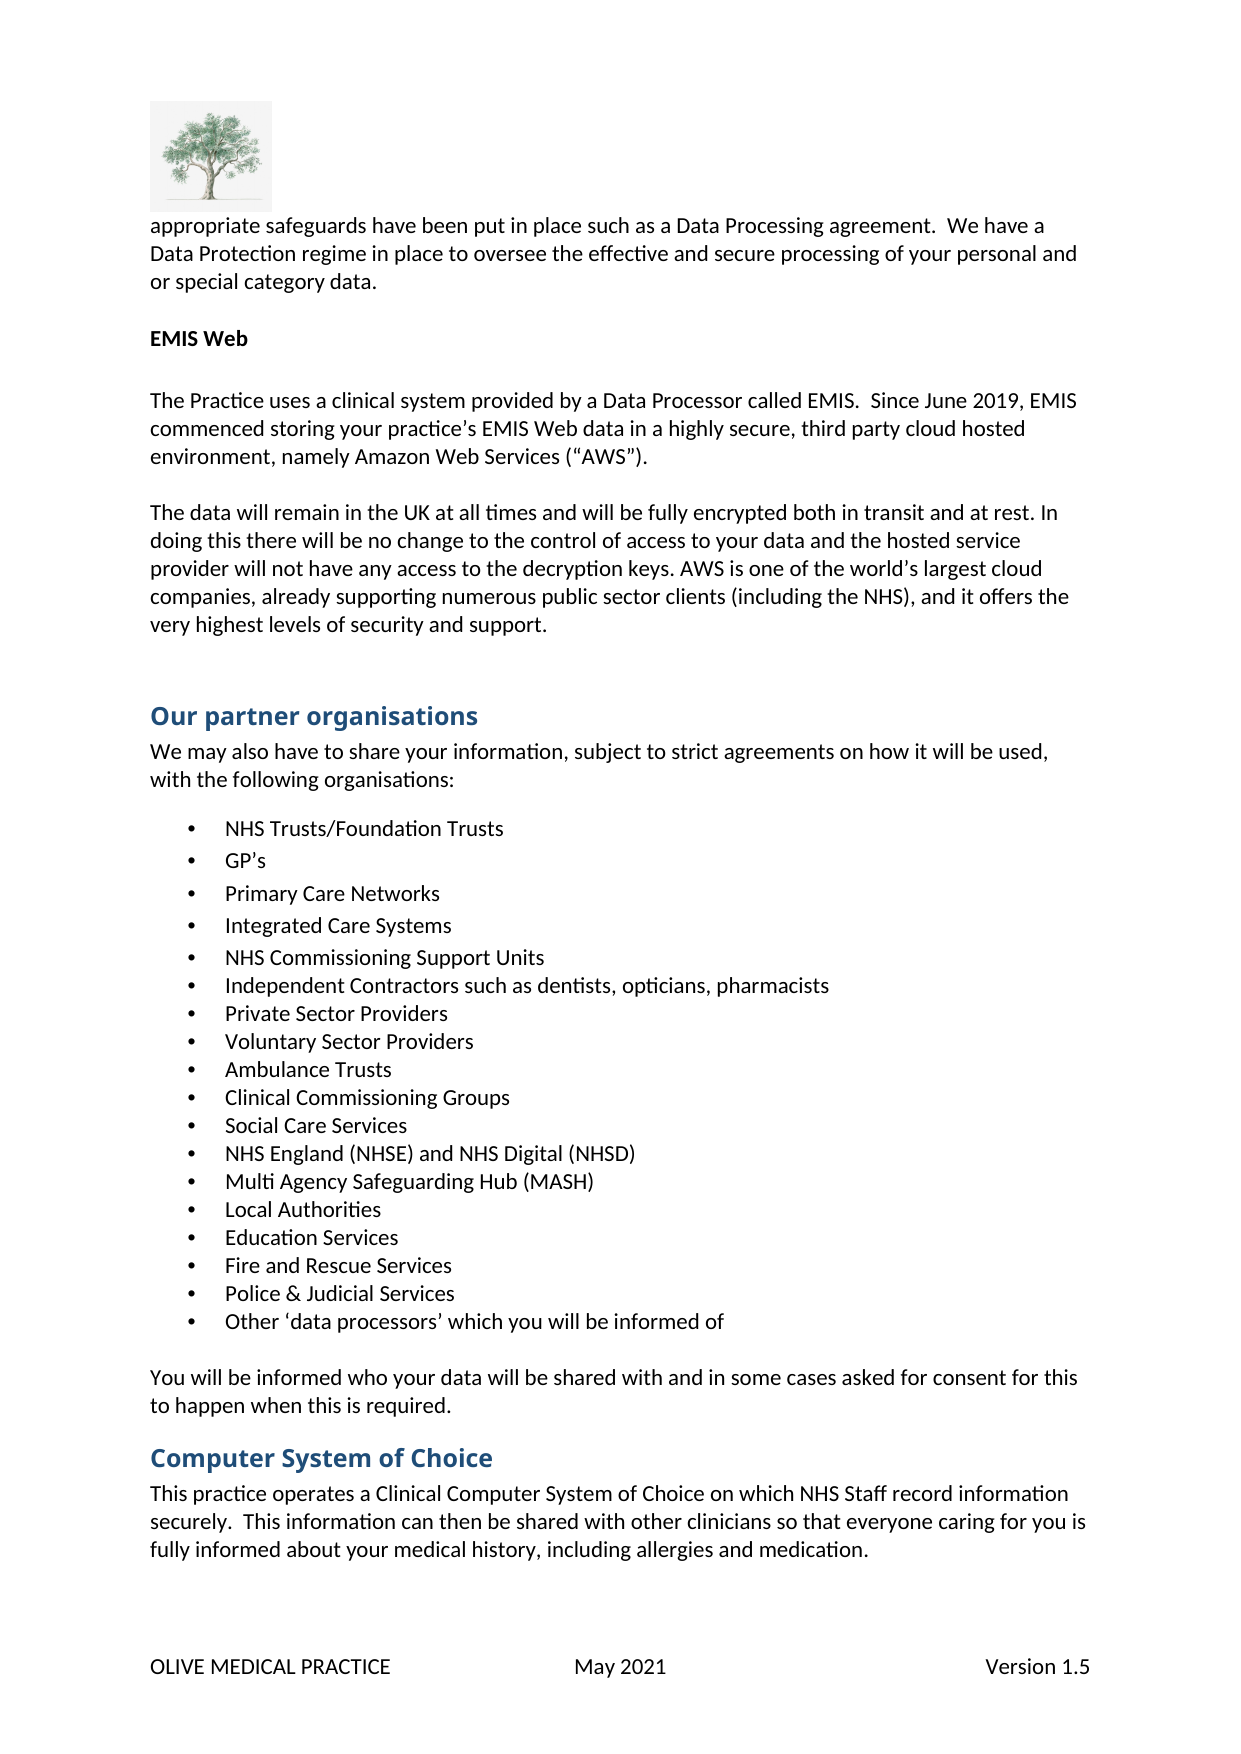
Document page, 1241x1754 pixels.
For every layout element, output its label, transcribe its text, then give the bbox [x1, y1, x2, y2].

list Fire and Rescue Services [187, 1251, 1090, 1279]
list Clinical Commissioning Groups [187, 1083, 1090, 1111]
text This practice operates a Clinical Computer System of Choice on which NHS Staff record information securely. This information can then be shared with other clinicians so that everyone caring for you is fully informed about your medical history, including allergies and medication. [150, 1479, 1090, 1563]
list Local Authorities [187, 1195, 1090, 1223]
list Education Services [187, 1223, 1090, 1251]
list Social Care Services [187, 1111, 1090, 1139]
list Private Sector Providers [187, 999, 1090, 1027]
text The Practice uses a clinical system provided by a Data Processor called EMIS. Since June 2019, EMIS commenced storing your practice’s EMIS Web data in a highly secure, third party cloud hosted environment, namely Amazon Web Services (“AWS”). [150, 386, 1090, 470]
list NHS Commissioning Support Units [187, 943, 1090, 971]
list Primary Care Networks [187, 879, 1090, 907]
list Ambulance Trusts [187, 1055, 1090, 1083]
list Multi Agency Safeguarding Hub (MASH) [187, 1167, 1090, 1195]
text You will be informed who your data will be shared with and in some cases asked for consent for this to happen when this is required. [150, 1363, 1090, 1419]
list NHS Trusts/Foundation Trusts [187, 814, 1090, 842]
list Integrated Care Systems [187, 911, 1090, 939]
text We may also have to share your information, subject to strict agreements on how it will be used, with the following organisations: [150, 737, 1090, 793]
subtitle Our partner organisations [150, 698, 1090, 732]
text The data will remain in the UK at all times and will be fully encrypted both in transit and at rest. In doing this there will be no change to the control of access to your data and the hosted service provider will not have any access to the decryption keys. AWS is one of the world’s largest cloud companies, already supporting numerous public sector clients (including the NHS), and it offers the very highest levels of security and support. [150, 498, 1090, 638]
list GP’s [187, 846, 1090, 874]
list Other ‘data processors’ which you will be informed of [187, 1307, 1090, 1335]
list Voluntary Sector Providers [187, 1027, 1090, 1055]
text EMIS Web [150, 324, 1090, 352]
subtitle Computer System of Choice [150, 1440, 1090, 1474]
list NHS England (NHSE) and NHS Digital (NHSD) [187, 1139, 1090, 1167]
list Police & Judicial Services [187, 1279, 1090, 1307]
list Independent Contractors such as dentists, opticians, pharmacists [187, 971, 1090, 999]
picture [150, 101, 272, 211]
